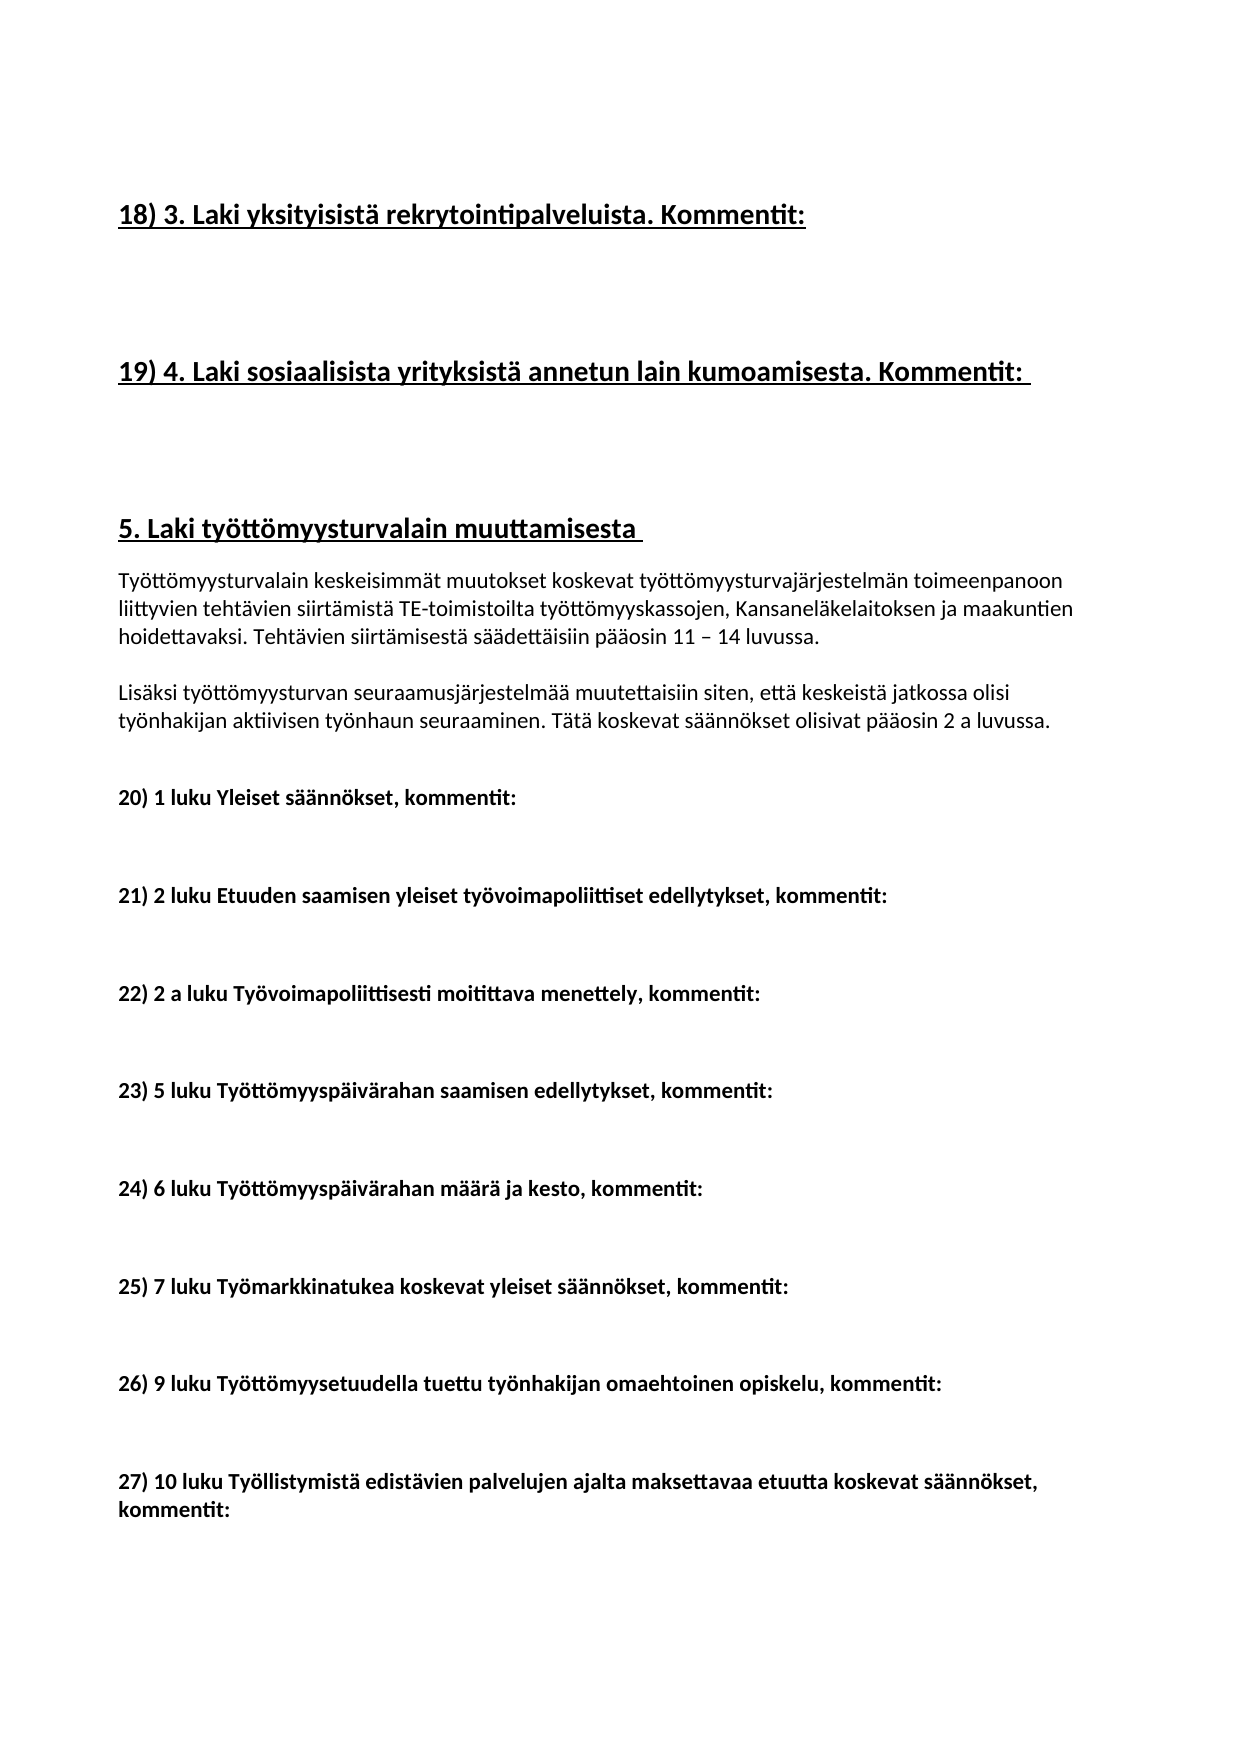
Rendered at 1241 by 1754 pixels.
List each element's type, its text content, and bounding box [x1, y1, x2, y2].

text liittyvien tehtävien siirtämistä TE-toimistoilta työttömyyskassojen, Kansaneläkelaitoksen ja maakuntien [118, 594, 1122, 622]
text 23) 5 luku Työttömyyspäivärahan saamisen edellytykset, kommentit: [118, 1076, 1122, 1104]
text 18) 3. Laki yksityisistä rekrytointipalveluista. Kommentit: [118, 196, 1122, 232]
text 19) 4. Laki sosiaalisista yrityksistä annetun lain kumoamisesta. Kommentit: [118, 353, 1122, 389]
text 21) 2 luku Etuuden saamisen yleiset työvoimapoliittiset edellytykset, kommentit: [118, 881, 1122, 909]
text 24) 6 luku Työttömyyspäivärahan määrä ja kesto, kommentit: [118, 1174, 1122, 1202]
text työnhakijan aktiivisen työnhaun seuraaminen. Tätä koskevat säännökset olisivat pääosin 2 a luvussa. [118, 706, 1122, 734]
text 20) 1 luku Yleiset säännökset, kommentit: [118, 783, 1122, 811]
text Työttömyysturvalain keskeisimmät muutokset koskevat työttömyysturvajärjestelmän toimeenpanoon [118, 566, 1122, 594]
text 26) 9 luku Työttömyysetuudella tuettu työnhakijan omaehtoinen opiskelu, kommentit: [118, 1369, 1122, 1397]
text Lisäksi työttömyysturvan seuraamusjärjestelmää muutettaisiin siten, että keskeistä jatkossa olisi [118, 678, 1122, 706]
text 25) 7 luku Työmarkkinatukea koskevat yleiset säännökset, kommentit: [118, 1272, 1122, 1300]
text 27) 10 luku Työllistymistä edistävien palvelujen ajalta maksettavaa etuutta koskevat säännökset, kommentit: [118, 1467, 1122, 1523]
text 5. Laki työttömyysturvalain muuttamisesta [118, 510, 1122, 545]
text 22) 2 a luku Työvoimapoliittisesti moitittava menettely, kommentit: [118, 979, 1122, 1007]
text hoidettavaksi. Tehtävien siirtämisestä säädettäisiin pääosin 11 – 14 luvussa. [118, 622, 1122, 650]
